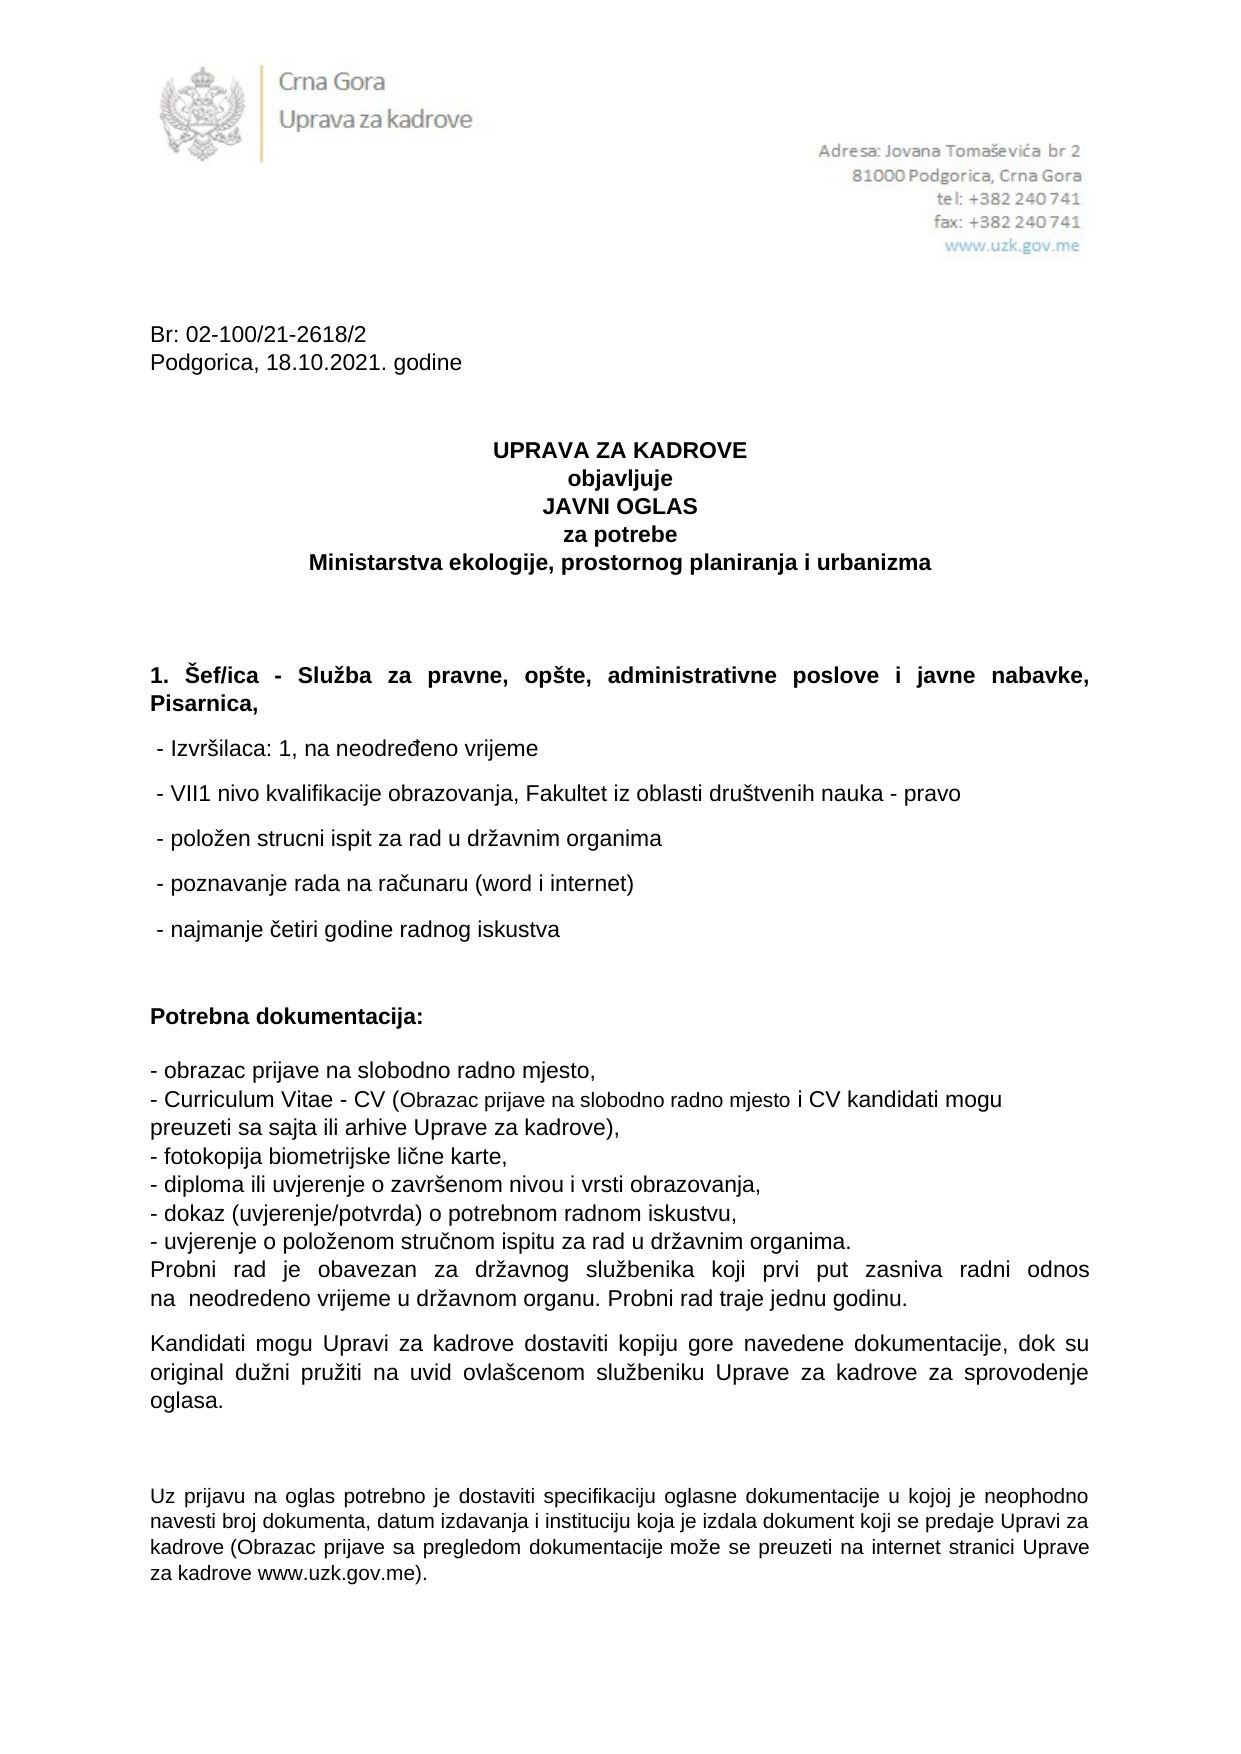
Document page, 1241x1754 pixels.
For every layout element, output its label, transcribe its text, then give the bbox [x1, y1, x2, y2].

text Br: 02-100/21-2618/2 [150, 321, 1090, 347]
text Podgorica, 18.10.2021. godine [150, 349, 1090, 376]
text za potrebe [150, 521, 1090, 547]
text Kandidati mogu Upravi za kadrove dostaviti kopiju gore navedene dokumentacije, dok su original dužni pružiti na uvid ovlašcenom službeniku Uprave za kadrove za sprovodenje oglasa. [150, 1330, 1090, 1465]
picture [151, 52, 1089, 260]
text Probni rad je obavezan za državnog službenika koji prvi put zasniva radni odnos na neodredeno vrijeme u državnom organu. Probni rad traje jednu godinu. [150, 1256, 1090, 1311]
text Uz prijavu na oglas potrebno je dostaviti specifikaciju oglasne dokumentacije u kojoj je neophodno navesti broj dokumenta, datum izdavanja i instituciju koja je izdala dokument koji se predaje Upravi za kadrove (Obrazac prijave sa pregledom dokumentacije može se preuzeti na internet stranici Uprave za kadrove www.uzk.gov.me). [150, 1483, 1090, 1585]
text - položen strucni ispit za rad u državnim organima [150, 825, 1090, 852]
text JAVNI OGLAS [150, 493, 1090, 519]
text UPRAVA ZA KADROVE [150, 437, 1090, 463]
text - Izvršilaca: 1, na neodređeno vrijeme [150, 735, 1090, 761]
text Ministarstva ekologije, prostornog planiranja i urbanizma [150, 549, 1090, 575]
text 1. Šef/ica - Služba za pravne, opšte, administrativne poslove i javne nabavke, Pisarnica, [150, 662, 1090, 716]
text - najmanje četiri godine radnog iskustva [150, 916, 1090, 942]
text - VII1 nivo kvalifikacije obrazovanja, Fakultet iz oblasti društvenih nauka - pravo [150, 780, 1090, 807]
text - poznavanje rada na računaru (word i internet) [150, 870, 1090, 897]
text objavljuje [150, 465, 1090, 491]
text Potrebna dokumentacija: - obrazac prijave na slobodno radno mjesto, - Curriculum Vitae - CV (Obrazac prijave na slobodno radno mjesto i CV kandidati mogu preuzeti sa sajta ili arhive Uprave za kadrove), - fotokopija biometrijske lične karte, - diploma ili uvjerenje o završenom nivou i vrsti obrazovanja, - dokaz (uvjerenje/potvrda) o potrebnom radnom iskustvu, - uvjerenje o položenom stručnom ispitu za rad u državnim organima. [150, 1003, 1090, 1254]
